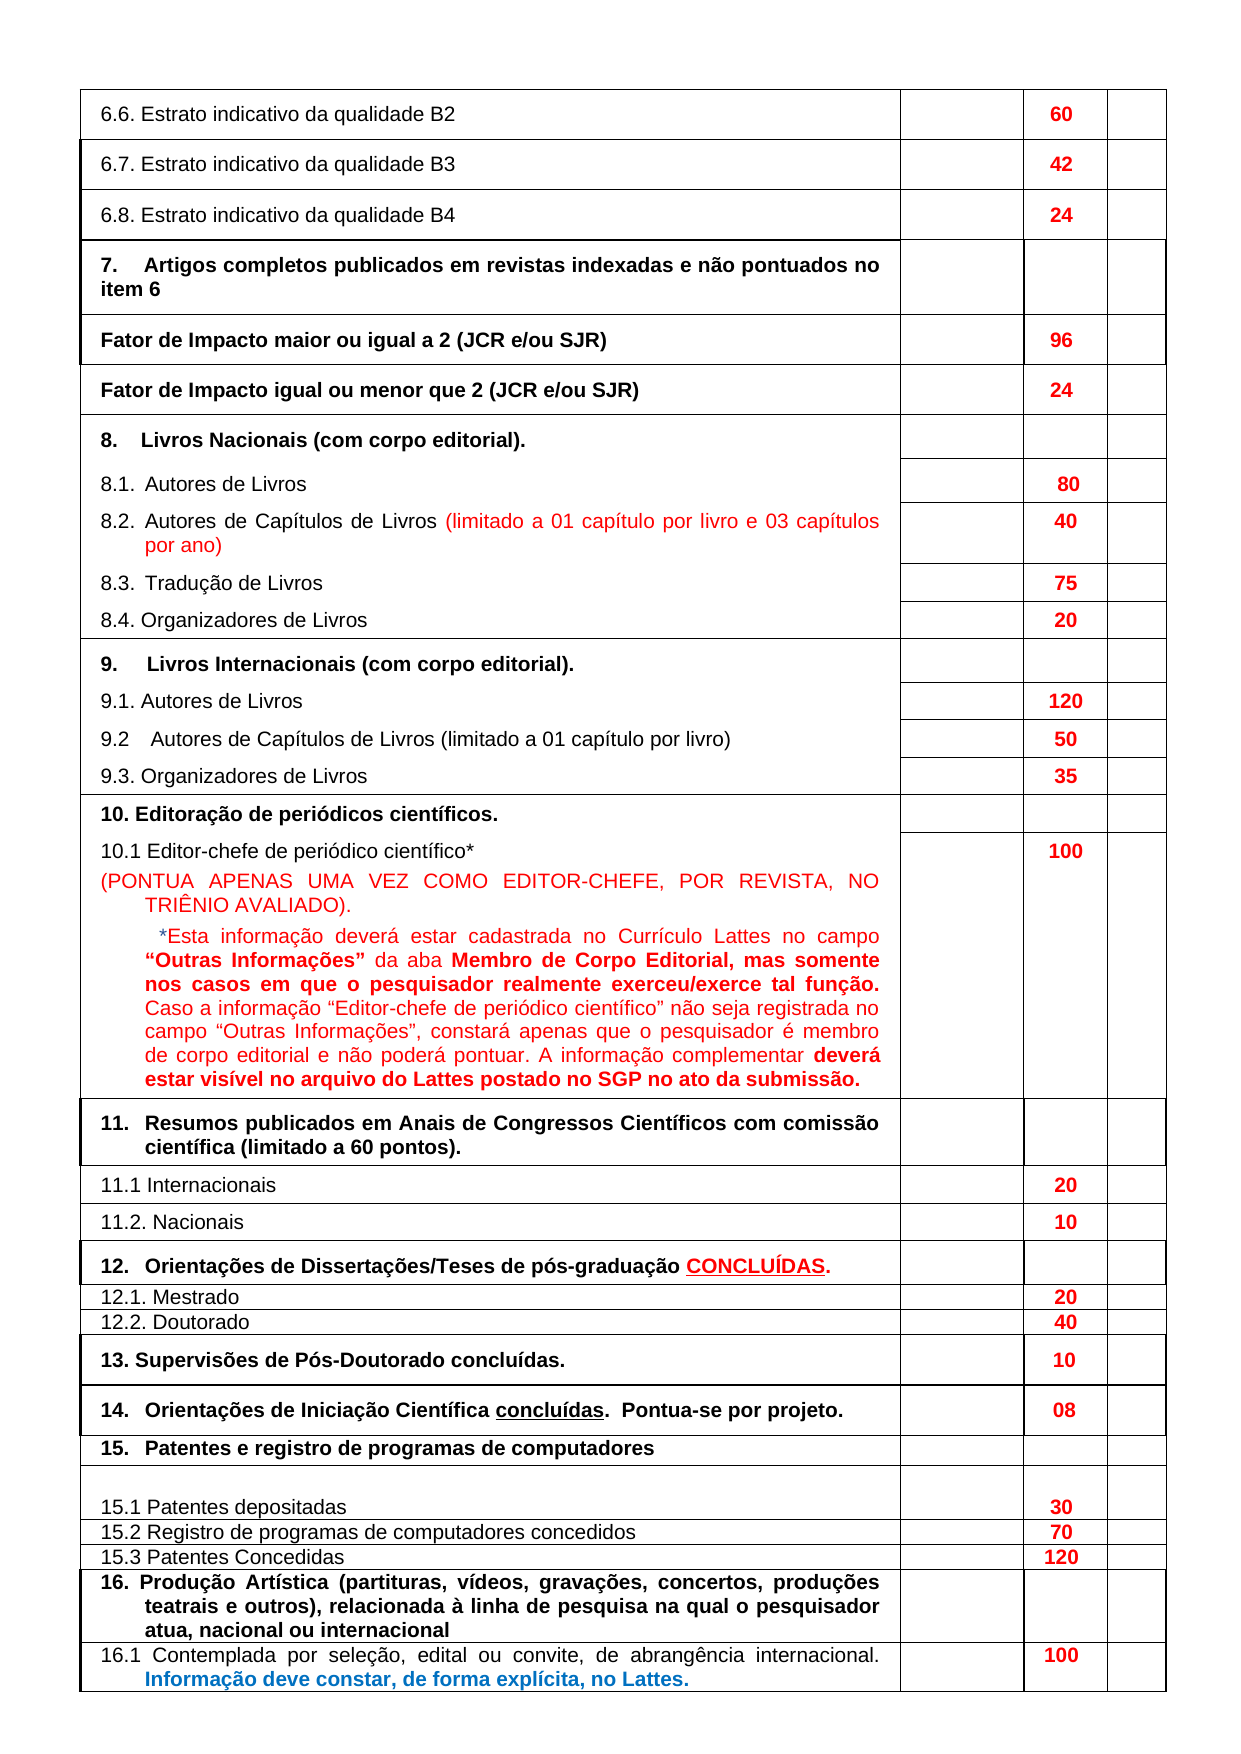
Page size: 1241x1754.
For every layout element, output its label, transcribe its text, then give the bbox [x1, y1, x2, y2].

table_cell 120 [1024, 1545, 1107, 1568]
table_cell [901, 1166, 1023, 1203]
table_cell [901, 1099, 1023, 1165]
table_cell [1108, 639, 1166, 682]
table_cell [1108, 1520, 1166, 1543]
table_cell 8.2. Autores de Capítulos de Livros (limitado a 01 capítulo por livro e 03 capítulos por ano) [81, 502, 900, 563]
table_cell 11. Resumos publicados em Anais de Congressos Científicos com comissão científica (limitado a 60 pontos). [82, 1099, 900, 1165]
table_cell [1108, 720, 1166, 757]
table_cell [1108, 795, 1166, 832]
table_cell 08 [1025, 1386, 1107, 1434]
table_cell [901, 1310, 1023, 1334]
table_cell [901, 683, 1023, 719]
table_cell [1024, 795, 1107, 832]
table_cell [901, 1335, 1023, 1384]
table_cell 20 [1024, 1166, 1107, 1203]
table_cell [1024, 1436, 1107, 1464]
table_cell [81, 1466, 900, 1494]
table_cell 100 [1024, 833, 1107, 1097]
table_cell [1025, 240, 1107, 314]
table_cell 8.3. Tradução de Livros [81, 563, 900, 601]
table_cell [1108, 503, 1166, 563]
table_cell [1024, 639, 1107, 682]
table_cell 10 [1025, 1335, 1107, 1384]
table_cell 8. Livros Nacionais (com corpo editorial). [81, 415, 900, 458]
table_cell [901, 639, 1023, 682]
table_cell [901, 1520, 1023, 1543]
table_cell [901, 365, 1023, 414]
table_cell [901, 1241, 1023, 1284]
table_cell 13. Supervisões de Pós-Doutorado concluídas. [82, 1335, 900, 1384]
table_cell [901, 795, 1023, 832]
table_cell [901, 1643, 1023, 1691]
table_cell 35 [1024, 758, 1107, 794]
table_cell 6.6. Estrato indicativo da qualidade B2 [81, 90, 900, 139]
table_cell [901, 1466, 1023, 1494]
table_cell Fator de Impacto maior ou igual a 2 (JCR e/ou SJR) [82, 315, 900, 364]
table_cell 50 [1024, 720, 1107, 757]
table_cell 100 [1025, 1643, 1107, 1691]
table_cell [1108, 1545, 1166, 1568]
table_cell [901, 459, 1023, 502]
table_cell [1108, 1386, 1165, 1434]
table_cell [1108, 240, 1165, 314]
table_cell 24 [1024, 190, 1107, 239]
table_cell 10.1 Editor-chefe de periódico científico* (PONTUA APENAS UMA VEZ COMO EDITOR-CHEFE, POR REVISTA, NO TRIÊNIO AVALIADO). *Esta informação deverá estar cadastrada no Currículo Lattes no campo “Outras Informações” da aba Membro de Corpo Editorial, mas somente nos casos em que o pesquisador realmente exerceu/exerce tal função. Caso a informação “Editor-chefe de periódico científico” não seja registrada no campo “Outras Informações”, constará apenas que o pesquisador é membro de corpo editorial e não poderá pontuar. A informação complementar deverá estar visível no arquivo do Lattes postado no SGP no ato da submissão. [81, 832, 900, 1097]
table_cell 9. Livros Internacionais (com corpo editorial). [81, 639, 900, 682]
table_cell 16. Produção Artística (partituras, vídeos, gravações, concertos, produções teatrais e outros), relacionada à linha de pesquisa na qual o pesquisador atua, nacional ou internacional [82, 1570, 900, 1641]
table_cell [1024, 415, 1107, 458]
table_cell [901, 602, 1023, 638]
table_cell 80 [1024, 459, 1107, 502]
table_cell [901, 90, 1023, 139]
table_cell [901, 1436, 1023, 1464]
table_cell 12.2. Doutorado [81, 1310, 900, 1334]
table_cell [1108, 459, 1166, 502]
table_cell 7. Artigos completos publicados em revistas indexadas e não pontuados no item 6 [82, 241, 900, 314]
table_cell [1108, 315, 1165, 364]
table_cell [1108, 758, 1166, 794]
table_cell [1108, 1204, 1166, 1240]
table_cell 10 [1024, 1204, 1107, 1240]
table_cell Fator de Impacto igual ou menor que 2 (JCR e/ou SJR) [81, 365, 900, 414]
table_cell [901, 564, 1023, 601]
table_cell [1108, 1310, 1166, 1334]
table_cell [1025, 1099, 1107, 1165]
table_cell [901, 1545, 1023, 1568]
table_cell 30 [1024, 1495, 1107, 1518]
table_cell [1108, 1166, 1166, 1203]
table_cell [1108, 1335, 1165, 1384]
table_cell [1108, 1643, 1165, 1691]
table_cell 60 [1024, 90, 1107, 139]
table_cell 15. Patentes e registro de programas de computadores [81, 1436, 900, 1464]
table_cell 9.2 Autores de Capítulos de Livros (limitado a 01 capítulo por livro) [81, 719, 900, 757]
table_cell [1108, 1570, 1165, 1641]
table_cell 12. Orientações de Dissertações/Teses de pós-graduação CONCLUÍDAS. [82, 1241, 900, 1284]
table_cell 14. Orientações de Iniciação Científica concluídas. Pontua-se por projeto. [82, 1386, 900, 1434]
table_cell [1108, 365, 1166, 414]
table_cell [1108, 1099, 1165, 1165]
table_cell 40 [1024, 1310, 1107, 1334]
table_cell [1108, 1241, 1165, 1284]
table_cell [901, 720, 1023, 757]
table_cell 8.1. Autores de Livros [81, 458, 900, 502]
table_cell 16.1 Contemplada por seleção, edital ou convite, de abrangência internacional. Informação deve constar, de forma explícita, no Lattes. [82, 1643, 900, 1691]
table_cell 15.1 Patentes depositadas [81, 1495, 900, 1518]
table_cell 120 [1024, 683, 1107, 719]
table_cell 96 [1025, 315, 1107, 364]
table_cell 15.2 Registro de programas de computadores concedidos [81, 1520, 900, 1543]
table_cell 75 [1024, 564, 1107, 601]
table_cell 12.1. Mestrado [81, 1285, 900, 1309]
table_cell [901, 1204, 1023, 1240]
table_cell [901, 503, 1023, 563]
table_cell [1108, 833, 1166, 1097]
table_cell 40 [1024, 503, 1107, 563]
table_cell [1108, 90, 1166, 139]
table_cell [901, 1570, 1023, 1641]
table_cell 20 [1024, 602, 1107, 638]
table_cell 9.1. Autores de Livros [81, 682, 900, 719]
table_cell [1108, 602, 1166, 638]
table_cell 11.2. Nacionais [81, 1204, 900, 1240]
table_cell [1108, 1495, 1166, 1518]
table_cell [901, 758, 1023, 794]
table_cell [1108, 1466, 1166, 1494]
table_cell 10. Editoração de periódicos científicos. [81, 795, 900, 832]
table_cell [1108, 140, 1166, 189]
table_cell 20 [1024, 1285, 1107, 1309]
table_cell [901, 240, 1023, 314]
table_cell 11.1 Internacionais [81, 1166, 900, 1203]
table_cell [901, 833, 1023, 1097]
table_cell [1108, 564, 1166, 601]
table_cell [901, 190, 1023, 239]
table_cell [1108, 683, 1166, 719]
table_cell [901, 1386, 1023, 1434]
table_cell 15.3 Patentes Concedidas [81, 1545, 900, 1568]
table_cell 9.3. Organizadores de Livros [81, 757, 900, 794]
table_cell [1108, 190, 1166, 239]
table_cell 6.8. Estrato indicativo da qualidade B4 [82, 190, 900, 239]
table_cell [1108, 1436, 1166, 1464]
table_cell 42 [1024, 140, 1107, 189]
table_cell [901, 1285, 1023, 1309]
table_cell [901, 140, 1023, 189]
table_cell [1108, 415, 1166, 458]
table_cell 24 [1024, 365, 1107, 414]
table_cell [1025, 1570, 1107, 1641]
table_cell [1025, 1241, 1107, 1284]
table_cell [1108, 1285, 1166, 1309]
table_cell [901, 315, 1023, 364]
table_cell 70 [1024, 1520, 1107, 1543]
table_cell 8.4. Organizadores de Livros [81, 601, 900, 638]
table_cell [901, 1495, 1023, 1518]
table_cell [901, 415, 1023, 458]
table_cell [1024, 1466, 1107, 1494]
table_cell 6.7. Estrato indicativo da qualidade B3 [82, 140, 900, 189]
